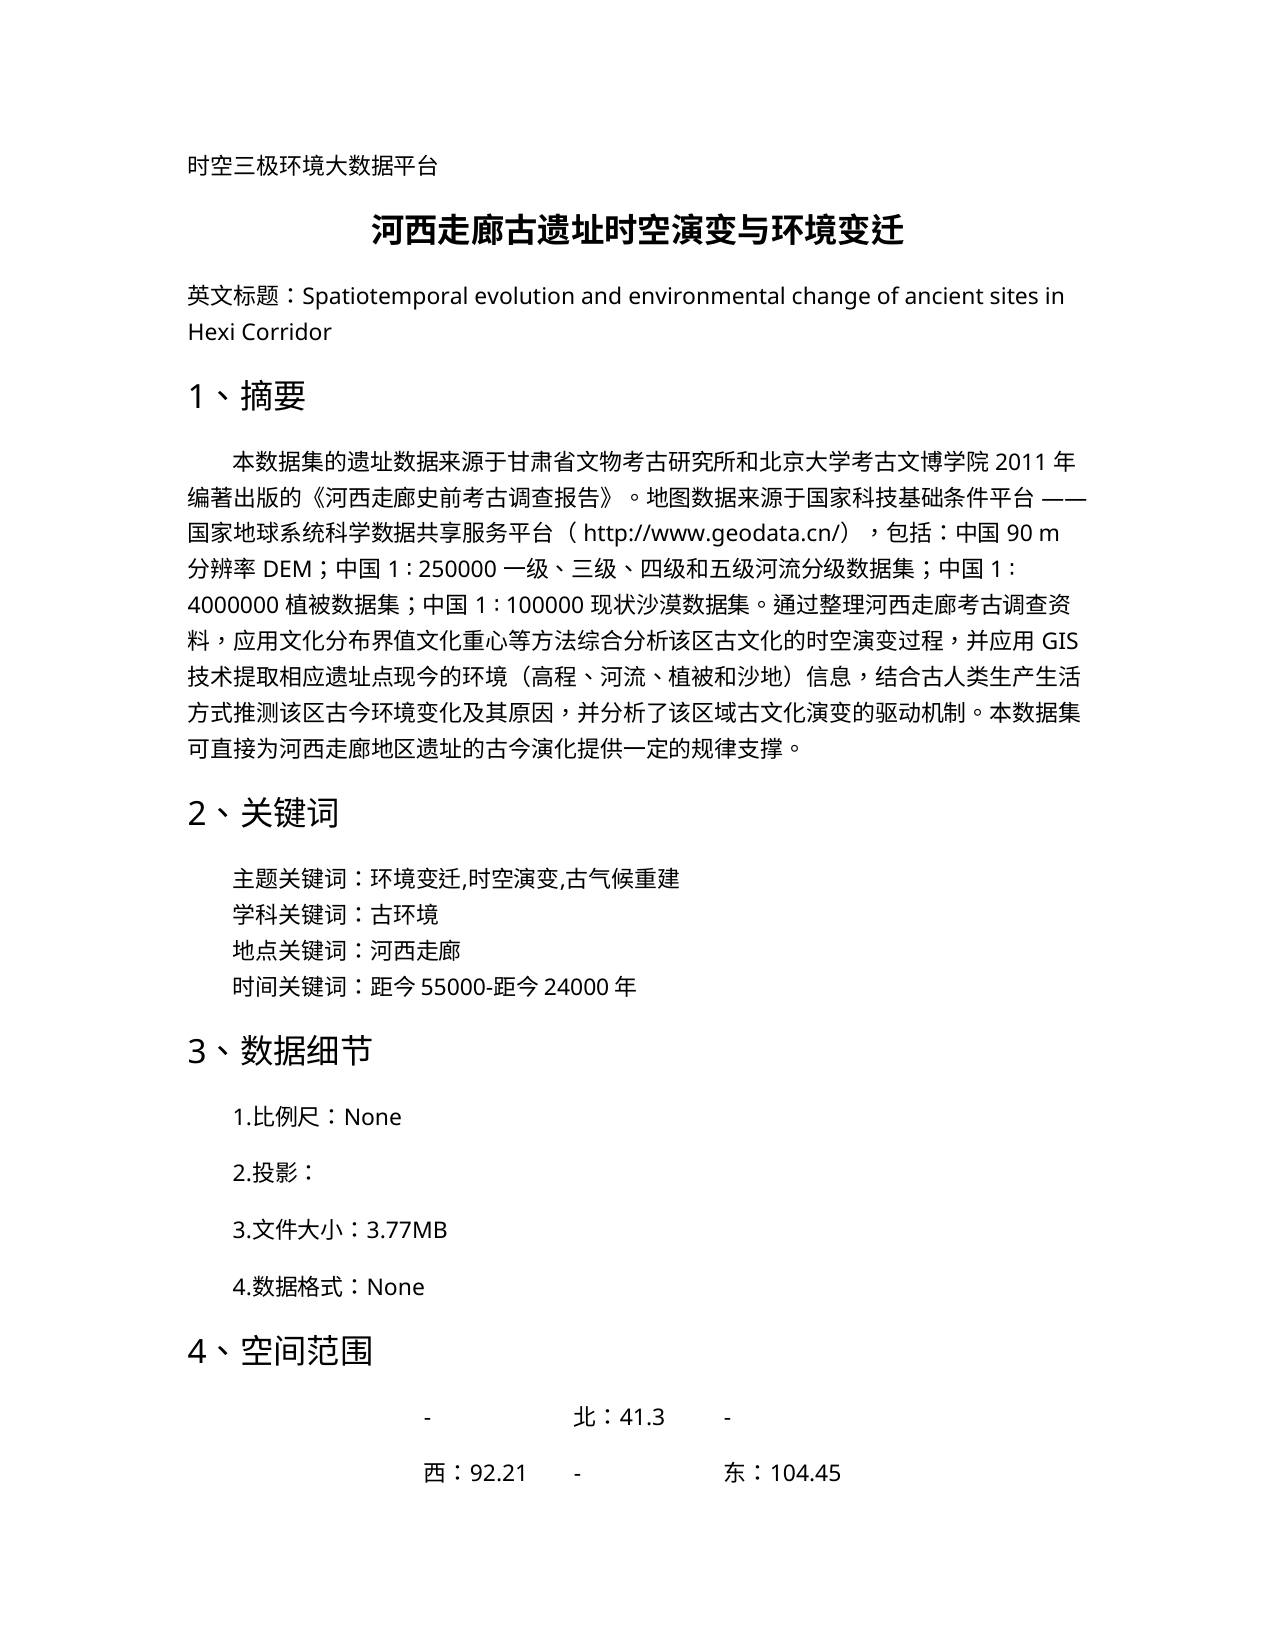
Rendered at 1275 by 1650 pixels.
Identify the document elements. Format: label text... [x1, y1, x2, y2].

text 主题关键词：环境变迁,时空演变,古气候重建 学科关键词：古环境 地点关键词：河西走廊 时间关键词：距今55000-距今24000年 [232, 863, 1087, 1002]
table_cell - [563, 1456, 712, 1488]
text 1.比例尺：None [232, 1100, 1087, 1132]
table_cell 西：92.21 [413, 1456, 562, 1488]
text 本数据集的遗址数据来源于甘肃省文物考古研究所和北京大学考古文博学院 2011 年编著出版的《河西走廊史前考古调查报告》。地图数据来源于国家科技基础条件平台 —— 国家地球系统科学数据共享服务平台（ http://www.geodata.cn/），包括：中国 90 m 分辨率 DEM；中国 1 ∶ 250000 一级、三级、四级和五级河流分级数据集；中国 1 ∶ 4000000 植被数据集；中国 1 ∶ 100000 现状沙漠数据集。通过整理河西走廊考古调查资料，应用文化分布界值文化重心等方法综合分析该区古文化的时空演变过程，并应用 GIS技术提取相应遗址点现今的环境（高程、河流、植被和沙地）信息，结合古人类生产生活方式推测该区古今环境变化及其原因，并分析了该区域古文化演变的驱动机制。本数据集可直接为河西走廊地区遗址的古今演化提供一定的规律支撑。 [187, 446, 1087, 764]
table_header - [413, 1401, 562, 1456]
text 4、空间范围 [187, 1327, 1087, 1373]
text 时空三极环境大数据平台 [187, 150, 1087, 181]
text 4.数据格式：None [232, 1271, 1087, 1302]
text 1、摘要 [187, 372, 1087, 418]
table_cell 东：104.45 [713, 1456, 862, 1488]
table_header - [713, 1401, 862, 1456]
text 河西走廊古遗址时空演变与环境变迁 [187, 207, 1087, 252]
table_header 北：41.3 [563, 1401, 712, 1456]
text 英文标题：Spatiotemporal evolution and environmental change of ancient sites in Hexi Corridor [187, 280, 1087, 347]
text 2.投影： [232, 1157, 1087, 1188]
text 2、关键词 [187, 790, 1087, 835]
text 3.文件大小：3.77MB [232, 1214, 1087, 1245]
text 3、数据细节 [187, 1027, 1087, 1073]
